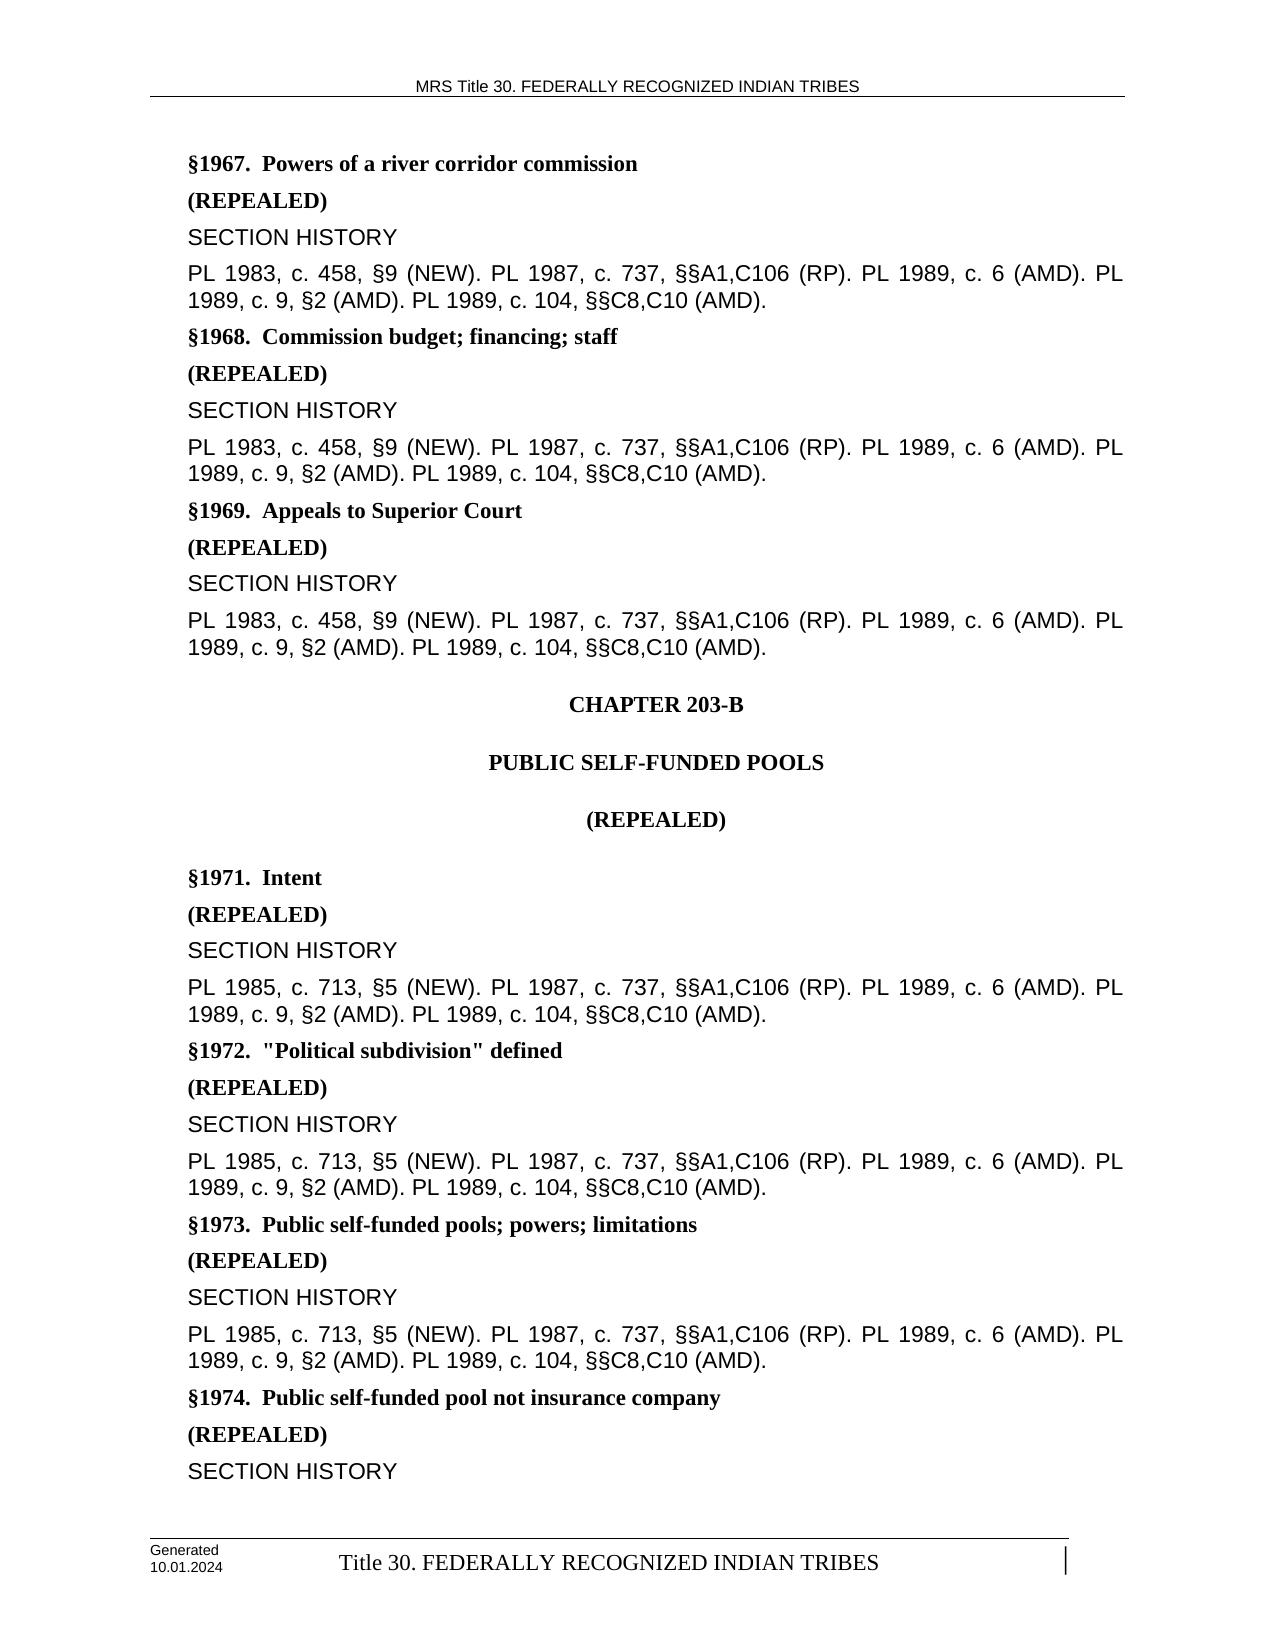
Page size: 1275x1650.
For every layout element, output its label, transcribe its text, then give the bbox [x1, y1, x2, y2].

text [187, 1321, 1125, 1374]
text §1974. Public self-funded pool not insurance company [187, 1384, 1125, 1411]
text SECTION HISTORY [187, 1111, 1125, 1137]
text (REPEALED) [187, 1074, 1125, 1101]
text SECTION HISTORY [187, 937, 1125, 964]
text §1972. "Political subdivision" defined [187, 1037, 1125, 1064]
text PL 1985, c. 713, §5 (NEW). PL 1987, c. 737, §§A1,C106 (RP). PL 1989, c. 6 (AMD). PL 1989, c. 9, §2 (AMD). PL 1989, c. 104, §§C8,C10 (AMD). [187, 974, 1125, 1027]
text PL 1983, c. 458, §9 (NEW). PL 1987, c. 737, §§A1,C106 (RP). PL 1989, c. 6 (AMD). PL 1989, c. 9, §2 (AMD). PL 1989, c. 104, §§C8,C10 (AMD). [187, 607, 1125, 660]
text (REPEALED) [187, 1248, 1125, 1274]
text (REPEALED) [187, 187, 1125, 213]
text §1968. Commission budget; financing; staff [187, 323, 1125, 350]
text (REPEALED) [187, 1421, 1125, 1447]
text (REPEALED) [187, 534, 1125, 560]
text §1973. Public self-funded pools; powers; limitations [187, 1211, 1125, 1237]
text SECTION HISTORY [187, 397, 1125, 423]
text §1967. Powers of a river corridor commission [187, 150, 1125, 176]
text (REPEALED) [187, 360, 1125, 387]
text PUBLIC SELF-FUNDED POOLS [187, 749, 1125, 775]
text §1971. Intent [187, 864, 1125, 890]
text SECTION HISTORY [187, 1284, 1125, 1311]
text SECTION HISTORY [187, 1458, 1125, 1484]
text SECTION HISTORY [187, 570, 1125, 597]
text PL 1983, c. 458, §9 (NEW). PL 1987, c. 737, §§A1,C106 (RP). PL 1989, c. 6 (AMD). PL 1989, c. 9, §2 (AMD). PL 1989, c. 104, §§C8,C10 (AMD). [187, 434, 1125, 486]
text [187, 260, 1125, 313]
text (REPEALED) [187, 806, 1125, 833]
text SECTION HISTORY [187, 223, 1125, 250]
text PL 1985, c. 713, §5 (NEW). PL 1987, c. 737, §§A1,C106 (RP). PL 1989, c. 6 (AMD). PL 1989, c. 9, §2 (AMD). PL 1989, c. 104, §§C8,C10 (AMD). [187, 1148, 1125, 1200]
text (REPEALED) [187, 901, 1125, 927]
text CHAPTER 203-B [187, 691, 1125, 717]
text §1969. Appeals to Superior Court [187, 497, 1125, 523]
